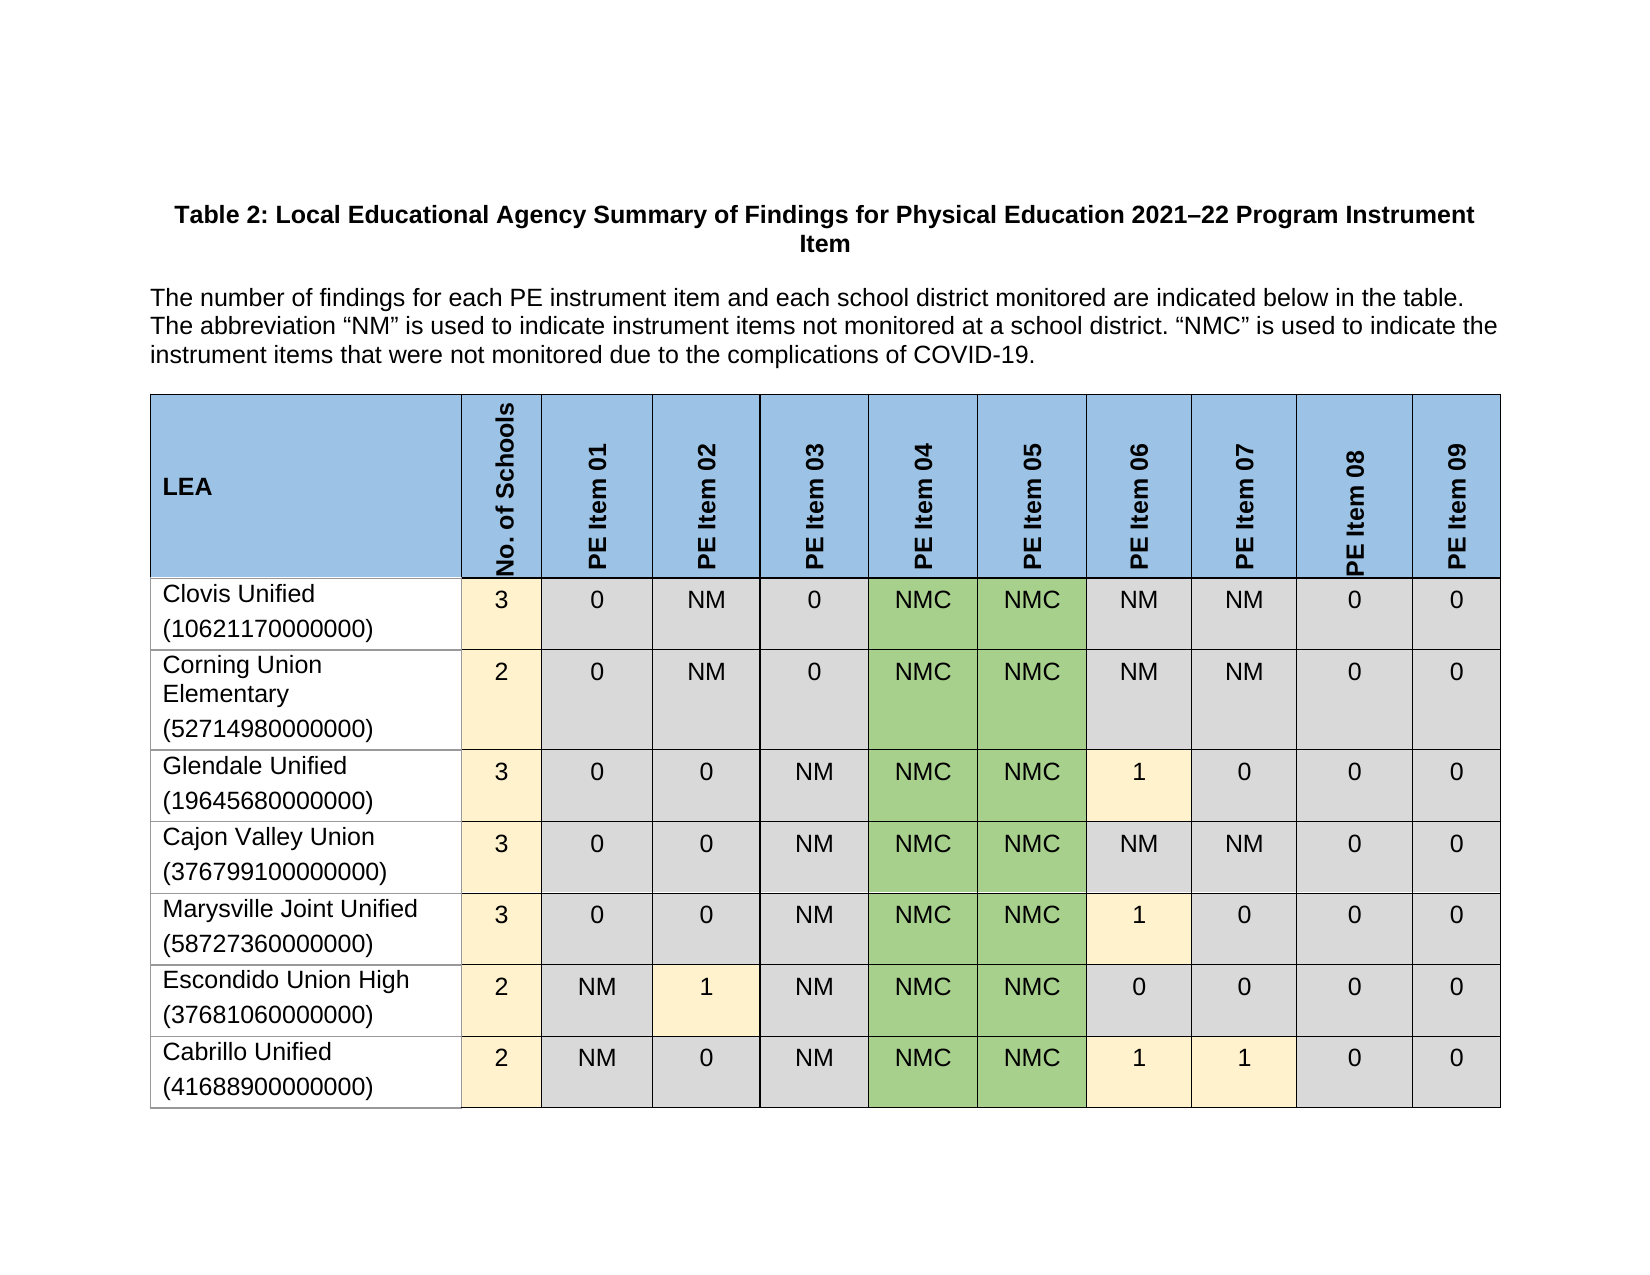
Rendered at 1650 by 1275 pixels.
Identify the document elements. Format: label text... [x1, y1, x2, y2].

table_cell NMC [869, 894, 977, 964]
table_cell 0 [1297, 965, 1412, 1036]
table_cell NM [1087, 650, 1191, 749]
table_cell NM [761, 750, 868, 821]
table_cell 3 [462, 750, 541, 821]
table_cell 0 [653, 1037, 759, 1107]
table_cell Cajon Valley Union (376799100000000) [151, 822, 461, 892]
table_cell 0 [653, 822, 759, 892]
table_cell NMC [869, 650, 977, 749]
table_cell NM [653, 579, 759, 649]
table_cell 0 [1413, 579, 1500, 649]
table_cell 3 [462, 894, 541, 964]
table_cell NMC [978, 650, 1086, 749]
table_cell 0 [653, 750, 759, 821]
table_cell NMC [978, 750, 1086, 821]
table_cell 1 [653, 965, 759, 1036]
table_header PE Item 08 [1297, 395, 1412, 577]
table_cell NM [1192, 822, 1296, 892]
table_cell 2 [462, 650, 541, 749]
table_cell 1 [1192, 1037, 1296, 1107]
table_cell NM [542, 965, 652, 1036]
subtitle Table 2: Local Educational Agency Summary of Findings for Physical Education 2021–22 Program Instrument Item [150, 200, 1500, 257]
table_cell NM [542, 1037, 652, 1107]
table_cell Marysville Joint Unified (58727360000000) [151, 894, 461, 964]
table_cell Glendale Unified (19645680000000) [151, 751, 461, 821]
table_header LEA [151, 395, 461, 577]
table_cell 0 [542, 579, 652, 649]
table_cell 0 [542, 750, 652, 821]
table_cell NMC [869, 822, 977, 892]
table_cell 0 [1297, 894, 1412, 964]
table_cell 0 [761, 650, 868, 749]
table_cell NM [761, 965, 868, 1036]
table_header PE Item 09 [1413, 395, 1500, 577]
table_cell 0 [1413, 1037, 1500, 1107]
table_cell 0 [1413, 822, 1500, 892]
table_cell 0 [1413, 894, 1500, 964]
table_cell NMC [978, 822, 1086, 892]
table_cell NM [761, 1037, 868, 1107]
table_cell Cabrillo Unified (41688900000000) [151, 1037, 461, 1107]
table_cell NMC [978, 1037, 1086, 1107]
table_cell 0 [1192, 965, 1296, 1036]
table_cell NMC [869, 965, 977, 1036]
table_cell Escondido Union High (37681060000000) [151, 966, 461, 1036]
table_cell 0 [542, 650, 652, 749]
table_cell 0 [1297, 750, 1412, 821]
table_cell 3 [462, 579, 541, 649]
table_cell NM [653, 650, 759, 749]
table_cell NMC [869, 750, 977, 821]
table_cell 0 [1413, 750, 1500, 821]
table_header PE Item 02 [653, 395, 759, 577]
table_header PE Item 05 [978, 395, 1086, 577]
table_cell NMC [978, 579, 1086, 649]
table_header PE Item 03 [761, 395, 868, 577]
text The number of findings for each PE instrument item and each school district monitored are indicated below in the table. The abbreviation “NM” is used to indicate instrument items not monitored at a school district. “NMC” is used to indicate the instrument items that were not monitored due to the complications of COVID-19. [150, 282, 1500, 369]
table_cell 0 [1192, 894, 1296, 964]
table_header PE Item 01 [542, 395, 652, 577]
table_cell NMC [869, 579, 977, 649]
table_cell 1 [1087, 894, 1191, 964]
table_cell 0 [1297, 579, 1412, 649]
table_header PE Item 06 [1087, 395, 1191, 577]
table_cell 3 [462, 822, 541, 892]
table_cell NM [761, 822, 868, 892]
table_cell Corning Union Elementary (52714980000000) [151, 651, 461, 749]
table_cell 0 [1297, 650, 1412, 749]
table_cell NM [1087, 822, 1191, 892]
table_cell 0 [1297, 822, 1412, 892]
table_cell NM [1192, 579, 1296, 649]
table_cell NM [1192, 650, 1296, 749]
table_cell NMC [978, 965, 1086, 1036]
table_cell 2 [462, 1037, 541, 1107]
table_cell 0 [542, 894, 652, 964]
table_header PE Item 04 [869, 395, 977, 577]
table_cell NMC [978, 894, 1086, 964]
table_cell 1 [1087, 1037, 1191, 1107]
table_cell 0 [542, 822, 652, 892]
table_cell 0 [761, 579, 868, 649]
table_cell 2 [462, 965, 541, 1036]
table_cell 0 [1087, 965, 1191, 1036]
table_cell NM [761, 894, 868, 964]
table_cell 0 [1413, 650, 1500, 749]
table_cell 0 [1413, 965, 1500, 1036]
table_header PE Item 07 [1192, 395, 1296, 577]
table_cell 0 [653, 894, 759, 964]
table_cell 1 [1087, 750, 1191, 821]
table_header No. of Schools [462, 395, 541, 577]
table_cell 0 [1297, 1037, 1412, 1107]
table_cell Clovis Unified (10621170000000) [151, 579, 461, 649]
table_cell NMC [869, 1037, 977, 1107]
table_cell NM [1087, 579, 1191, 649]
table_cell 0 [1192, 750, 1296, 821]
